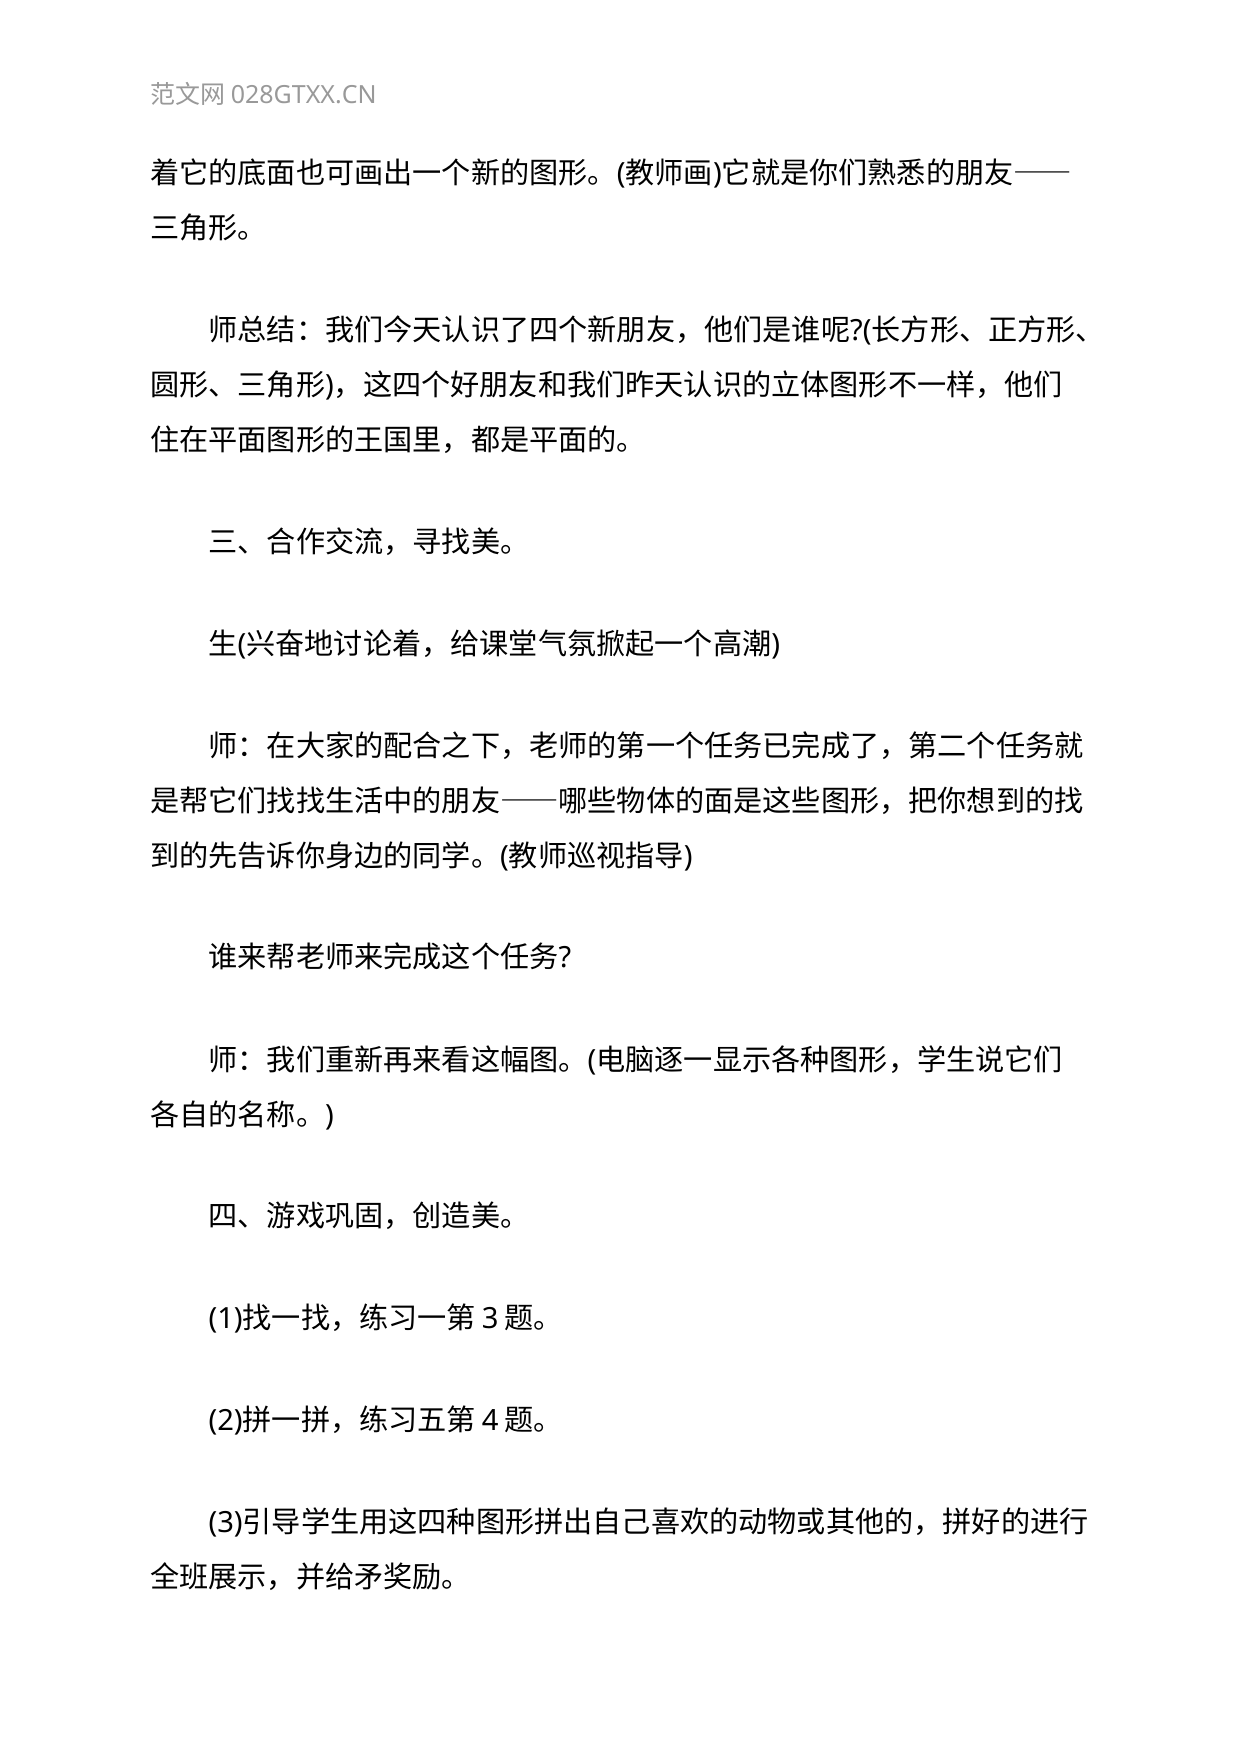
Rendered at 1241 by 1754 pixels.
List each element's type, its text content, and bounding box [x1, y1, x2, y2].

text 师：我们重新再来看这幅图。(电脑逐一显示各种图形，学生说它们各自的名称。) [150, 1036, 1090, 1133]
text 四、游戏巩固，创造美。 [150, 1193, 1090, 1235]
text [150, 150, 1090, 247]
text 谁来帮老师来完成这个任务? [150, 934, 1090, 976]
text 生(兴奋地讨论着，给课堂气氛掀起一个高潮) [150, 620, 1090, 663]
text (2)拼一拼，练习五第4题。 [150, 1397, 1090, 1439]
text 师：在大家的配合之下，老师的第一个任务已完成了，第二个任务就是帮它们找找生活中的朋友——哪些物体的面是这些图形，把你想到的找到的先告诉你身边的同学。(教师巡视指导) [150, 722, 1090, 874]
text (1)找一找，练习一第3题。 [150, 1295, 1090, 1337]
text 师总结：我们今天认识了四个新朋友，他们是谁呢?(长方形、正方形、圆形、三角形)，这四个好朋友和我们昨天认识的立体图形不一样，他们住在平面图形的王国里，都是平面的。 [150, 307, 1090, 459]
text (3)引导学生用这四种图形拼出自己喜欢的动物或其他的，拼好的进行全班展示，并给矛奖励。 [150, 1499, 1090, 1596]
text 三、合作交流，寻找美。 [150, 518, 1090, 561]
